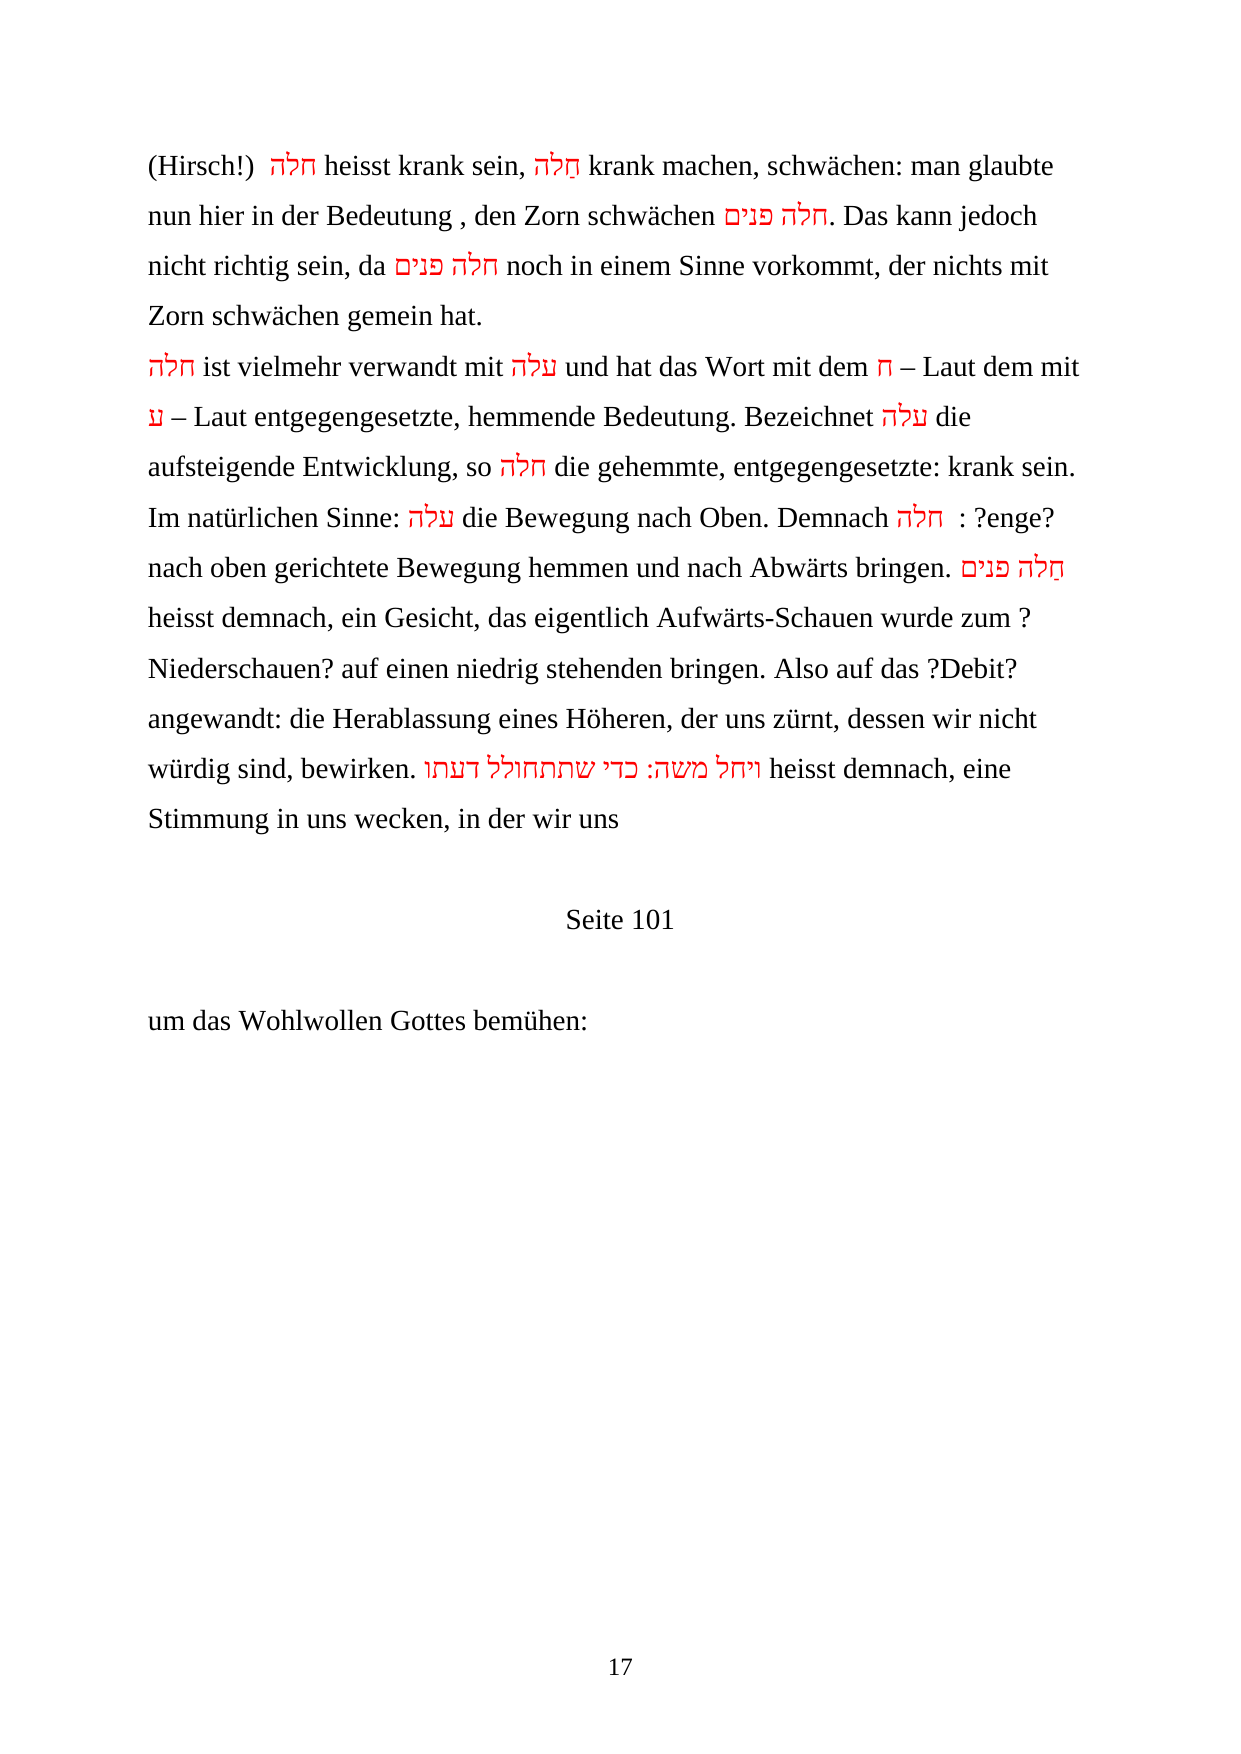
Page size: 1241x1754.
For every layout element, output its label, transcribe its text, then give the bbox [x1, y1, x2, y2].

text um das Wohlwollen Gottes bemühen: [148, 1003, 1093, 1036]
text Seite 101 [148, 902, 1093, 936]
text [148, 148, 1093, 332]
text חלה ist vielmehr verwandt mit עלה und hat das Wort mit dem ח – Laut dem mit [148, 349, 1093, 382]
text ע – Laut entgegengesetzte, hemmende Bedeutung. Bezeichnet עלה die aufsteigende Entwicklung, so חלה die gehemmte, entgegengesetzte: krank sein. Im natürlichen Sinne: עלה die Bewegung nach Oben. Demnach חלה : ?enge? nach oben gerichtete Bewegung hemmen und nach Abwärts bringen. חַלה פנים heisst demnach, ein Gesicht, das eigentlich Aufwärts-Schauen wurde zum ?Niederschauen? auf einen niedrig stehenden bringen. Also auf das ?Debit? angewandt: die Herablassung eines Höheren, der uns zürnt, dessen wir nicht würdig sind, bewirken. ויחל משה: כדי שתתחולל דעתו heisst demnach, eine Stimmung in uns wecken, in der wir uns [148, 399, 1093, 835]
